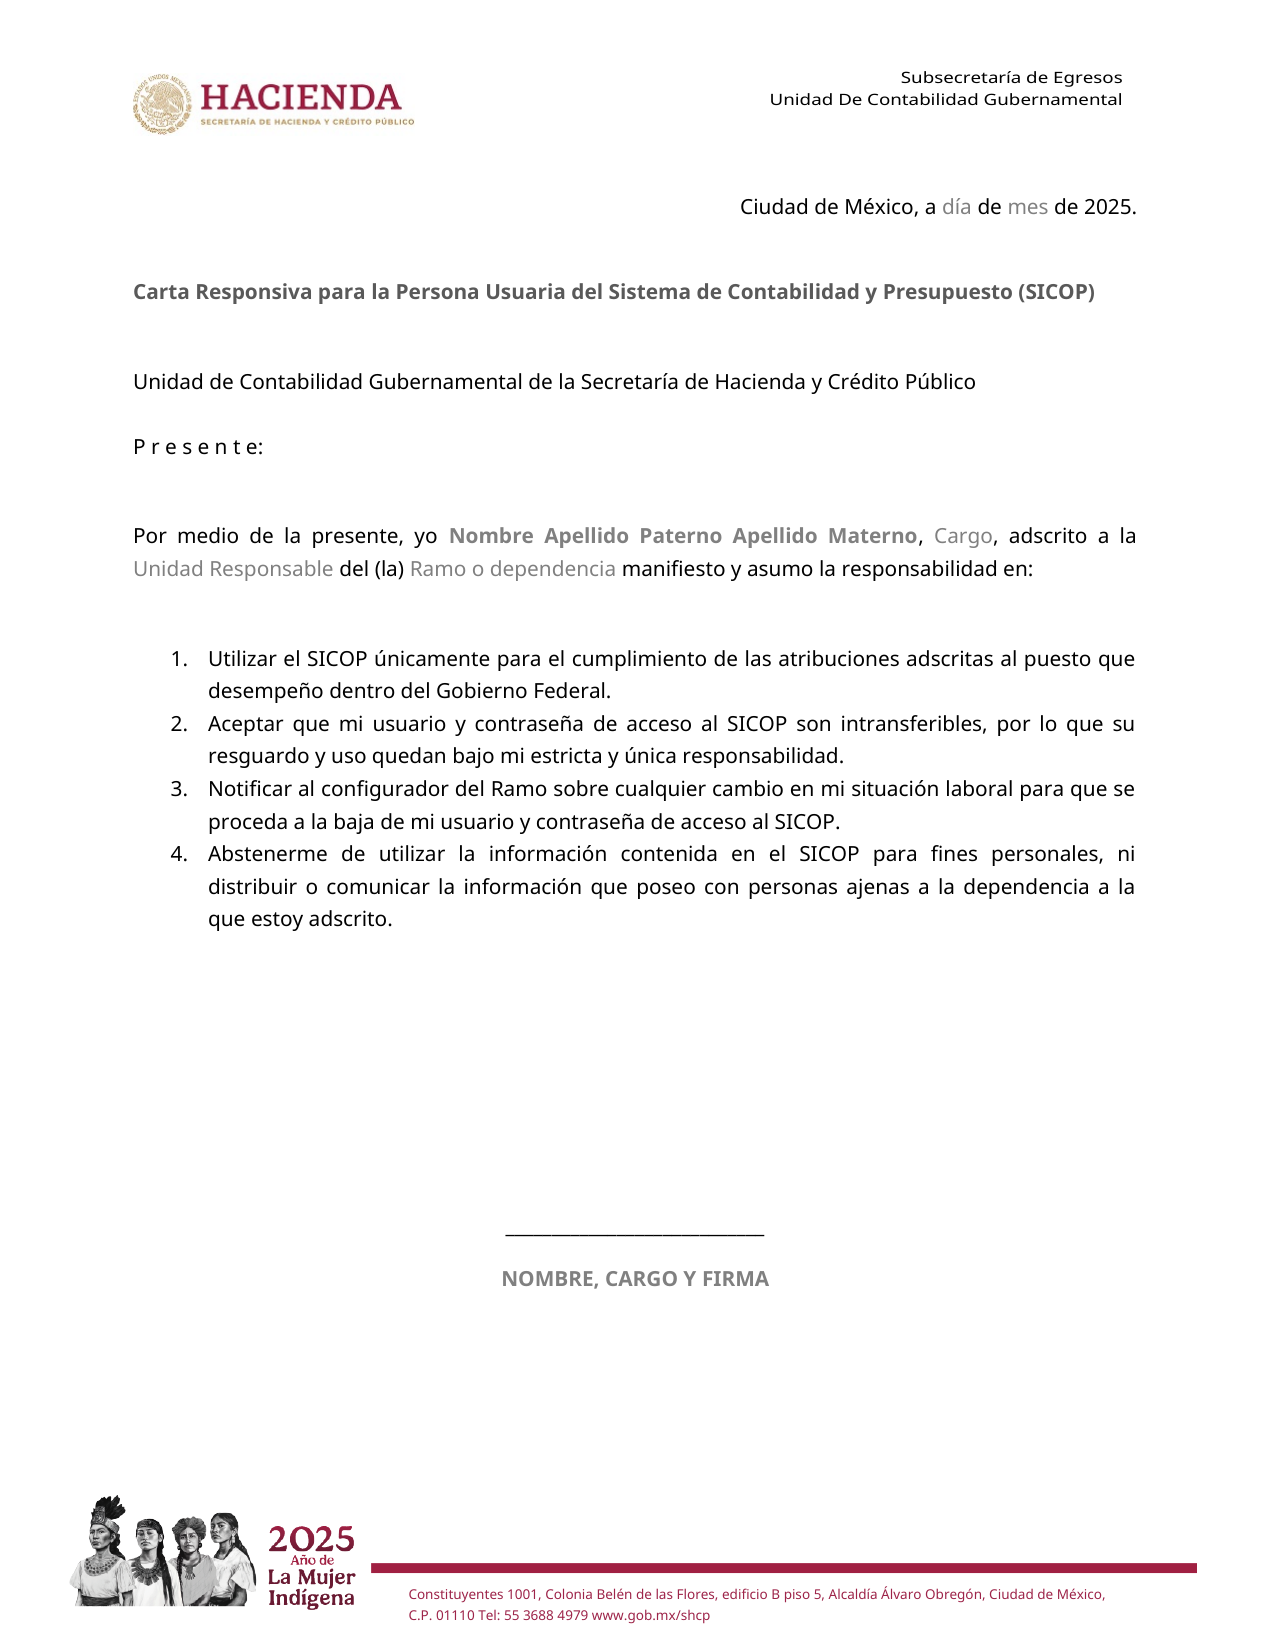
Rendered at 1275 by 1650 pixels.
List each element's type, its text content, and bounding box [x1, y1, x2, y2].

text Carta Responsiva para la Persona Usuaria del Sistema de Contabilidad y Presupuesto (SICOP) [133, 277, 1137, 306]
text Por medio de la presente, yo Nombre Apellido Paterno Apellido Materno, Cargo, adscrito a la Unidad Responsable del (la) Ramo o dependencia manifiesto y asumo la responsabilidad en: [133, 522, 1137, 583]
list Aceptar que mi usuario y contraseña de acceso al SICOP son intransferibles, por lo que su resguardo y uso quedan bajo mi estricta y única responsabilidad. [170, 709, 1137, 770]
list Abstenerme de utilizar la información contenida en el SICOP para fines personales, ni distribuir o comunicar la información que poseo con personas ajenas a la dependencia a la que estoy adscrito. [170, 839, 1137, 933]
text P r e s e n t e: [133, 432, 1137, 461]
text NOMBRE, CARGO Y FIRMA [133, 1264, 1137, 1293]
list Notificar al configurador del Ramo sobre cualquier cambio en mi situación laboral para que se proceda a la baja de mi usuario y contraseña de acceso al SICOP. [170, 774, 1137, 835]
picture [132, 73, 415, 136]
text ____________________________ [133, 1211, 1137, 1239]
text Unidad de Contabilidad Gubernamental de la Secretaría de Hacienda y Crédito Público [133, 367, 1137, 395]
picture [59, 1490, 1216, 1622]
text Ciudad de México, a día de mes de 2025. [532, 192, 1137, 221]
list Utilizar el SICOP únicamente para el cumplimiento de las atribuciones adscritas al puesto que desempeño dentro del Gobierno Federal. [170, 644, 1137, 705]
